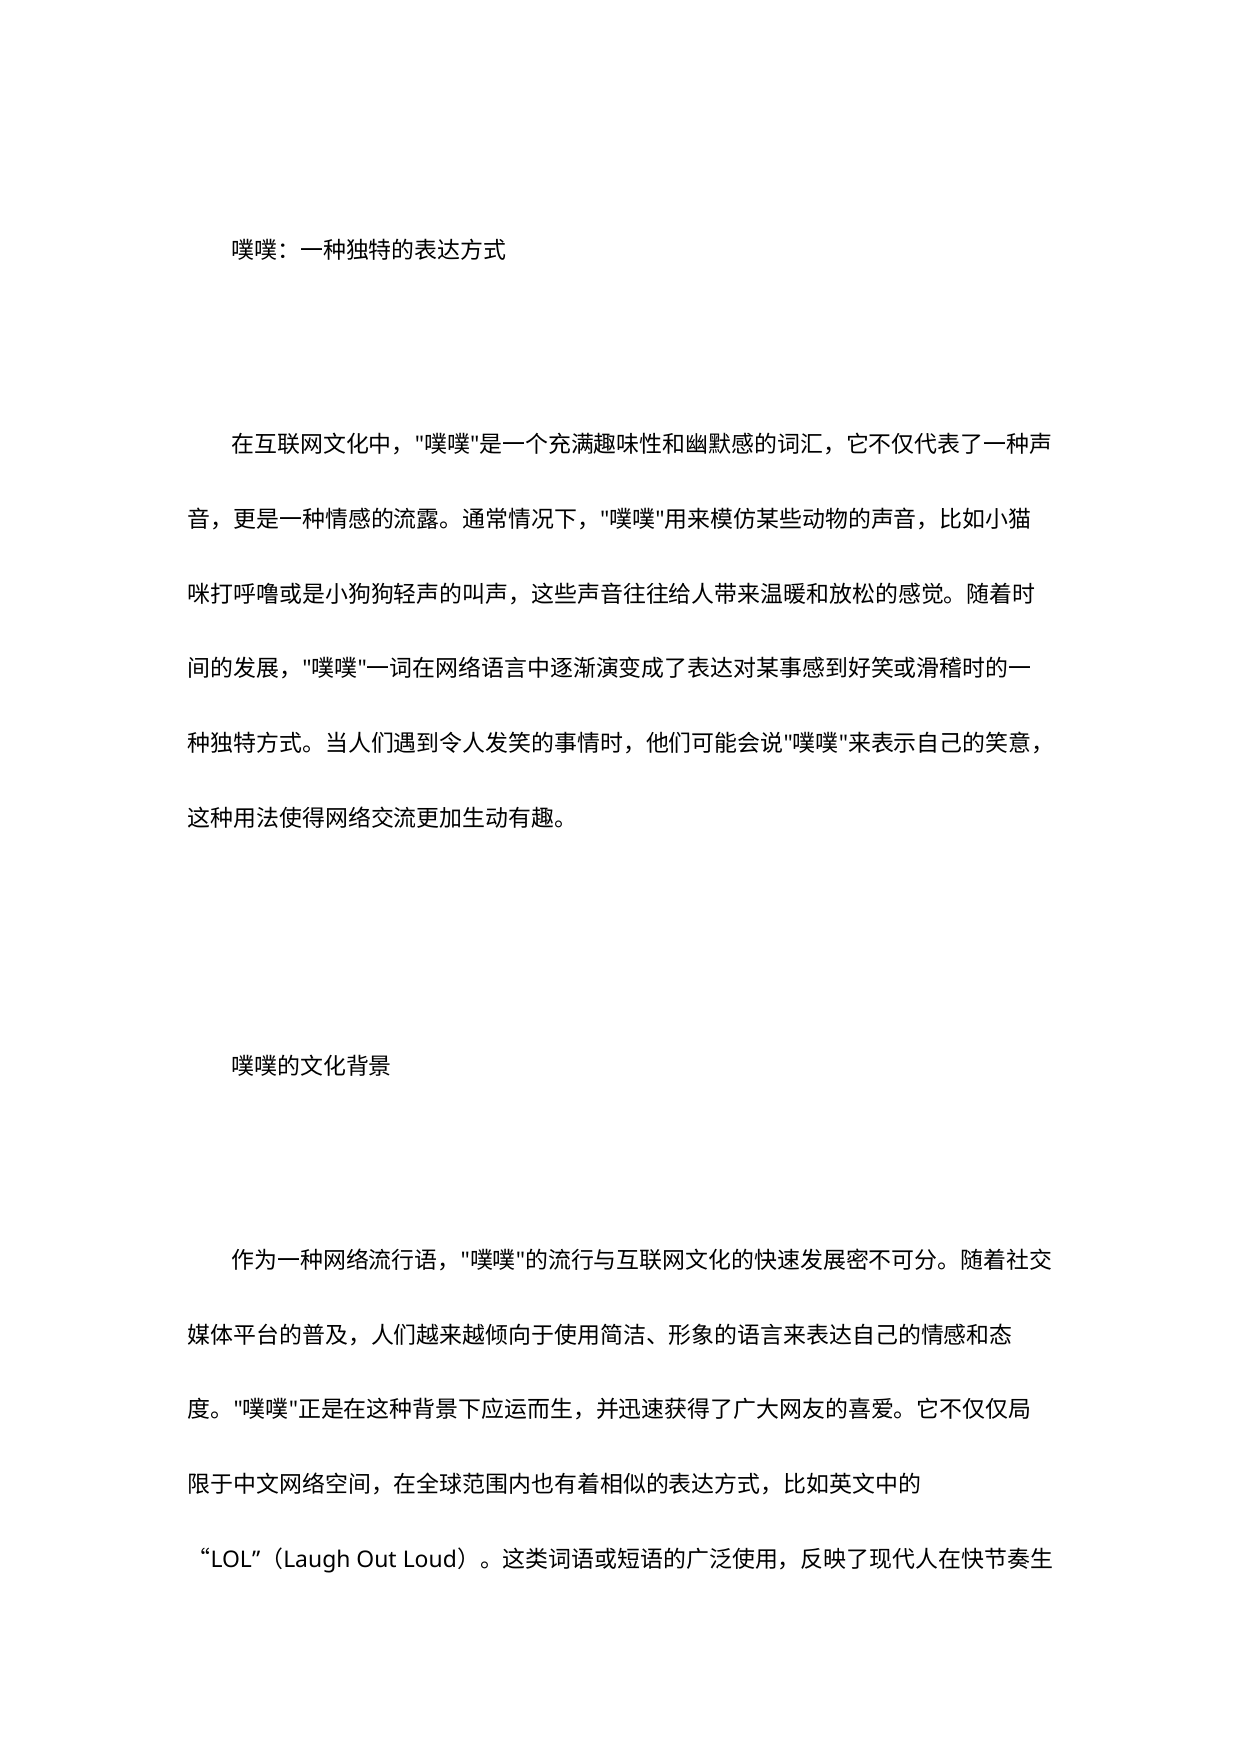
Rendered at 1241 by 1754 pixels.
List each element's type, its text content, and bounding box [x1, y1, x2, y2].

text 噗噗：一种独特的表达方式 [187, 216, 1053, 281]
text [187, 1226, 1053, 1590]
text 在互联网文化中，"噗噗"是一个充满趣味性和幽默感的词汇，它不仅代表了一种声音，更是一种情感的流露。通常情况下，"噗噗"用来模仿某些动物的声音，比如小猫咪打呼噜或是小狗狗轻声的叫声，这些声音往往给人带来温暖和放松的感觉。随着时间的发展，"噗噗"一词在网络语言中逐渐演变成了表达对某事感到好笑或滑稽时的一种独特方式。当人们遇到令人发笑的事情时，他们可能会说"噗噗"来表示自己的笑意，这种用法使得网络交流更加生动有趣。 [187, 410, 1053, 849]
text 噗噗的文化背景 [187, 1032, 1053, 1097]
